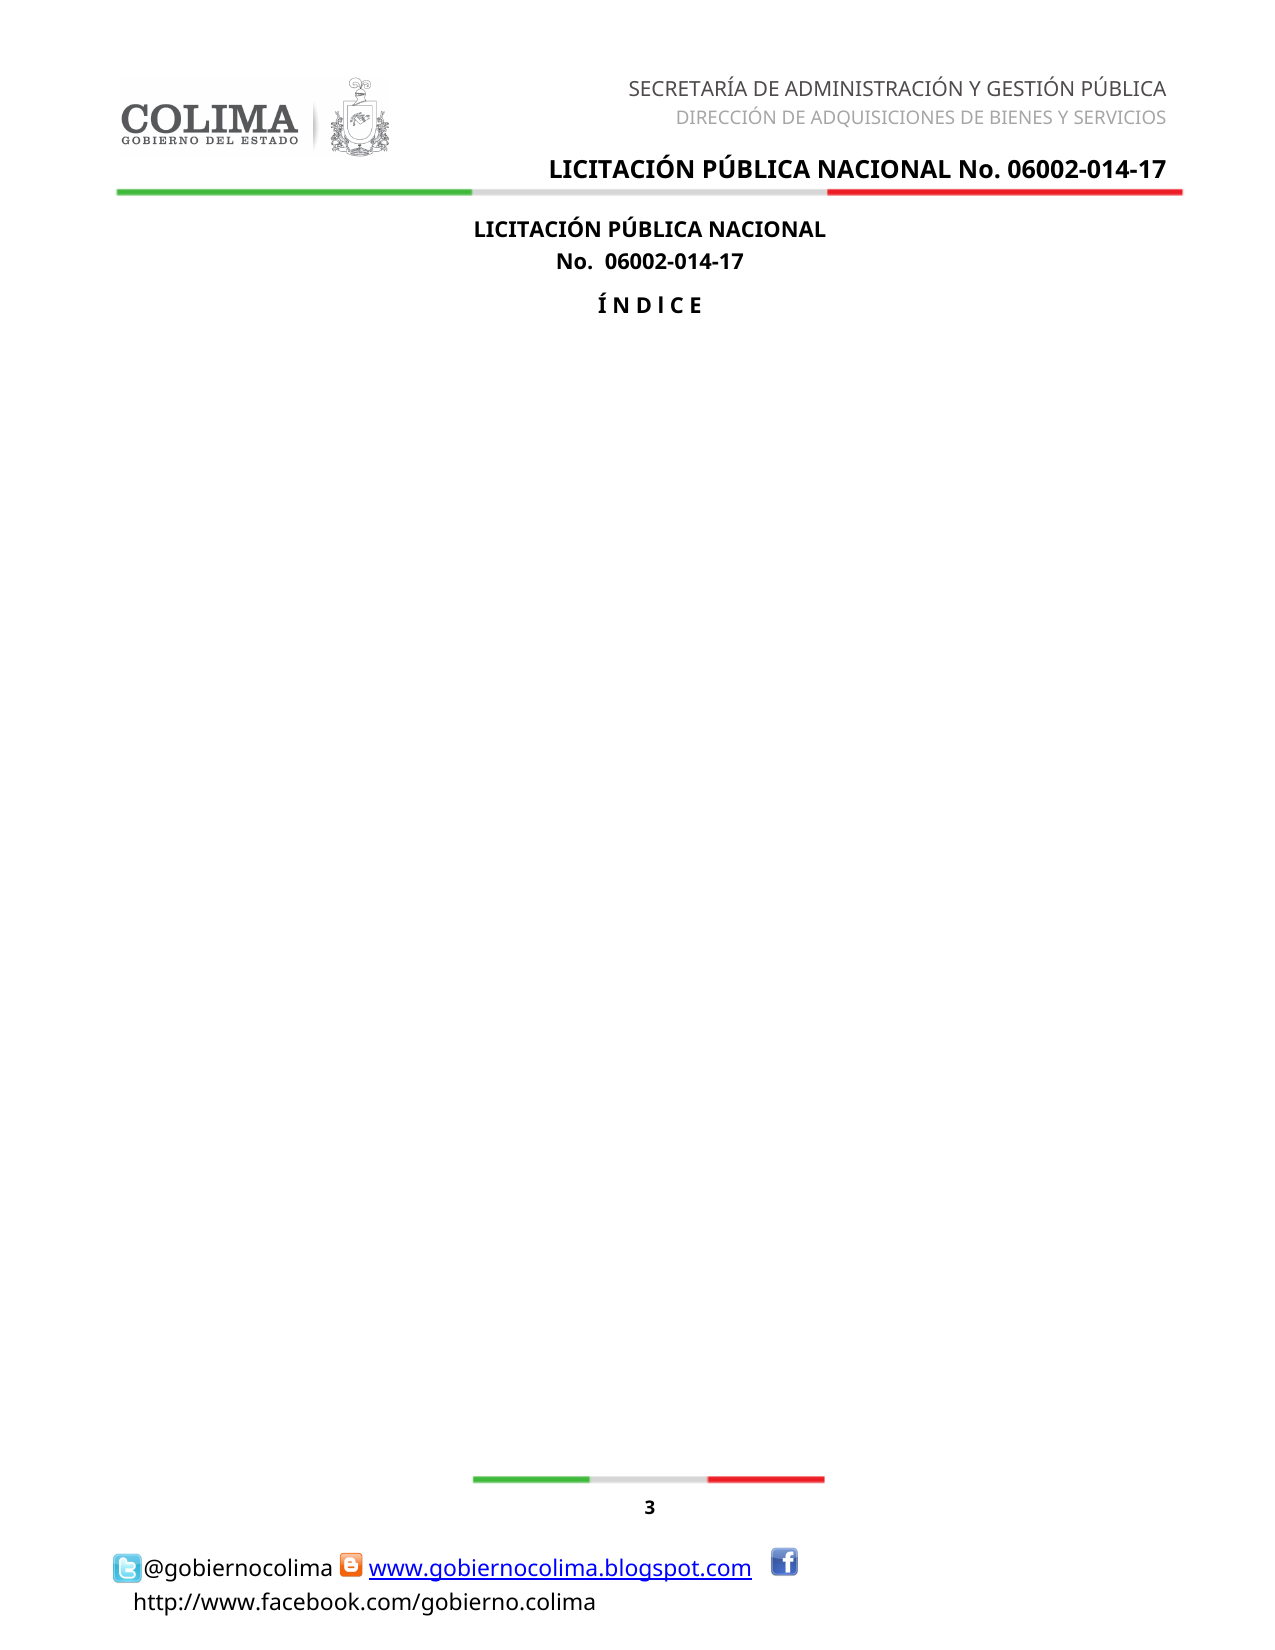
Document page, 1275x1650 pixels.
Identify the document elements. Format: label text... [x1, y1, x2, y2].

picture [112, 1553, 143, 1584]
text No. 06002-014-17 [133, 246, 1167, 275]
picture [111, 183, 1189, 204]
text Í N D l C E [133, 290, 1167, 320]
picture [120, 76, 389, 157]
text LICITACIÓN PÚBLICA NACIONAL [133, 213, 1167, 243]
picture [472, 1466, 828, 1490]
picture [339, 1552, 363, 1577]
picture [770, 1547, 799, 1577]
